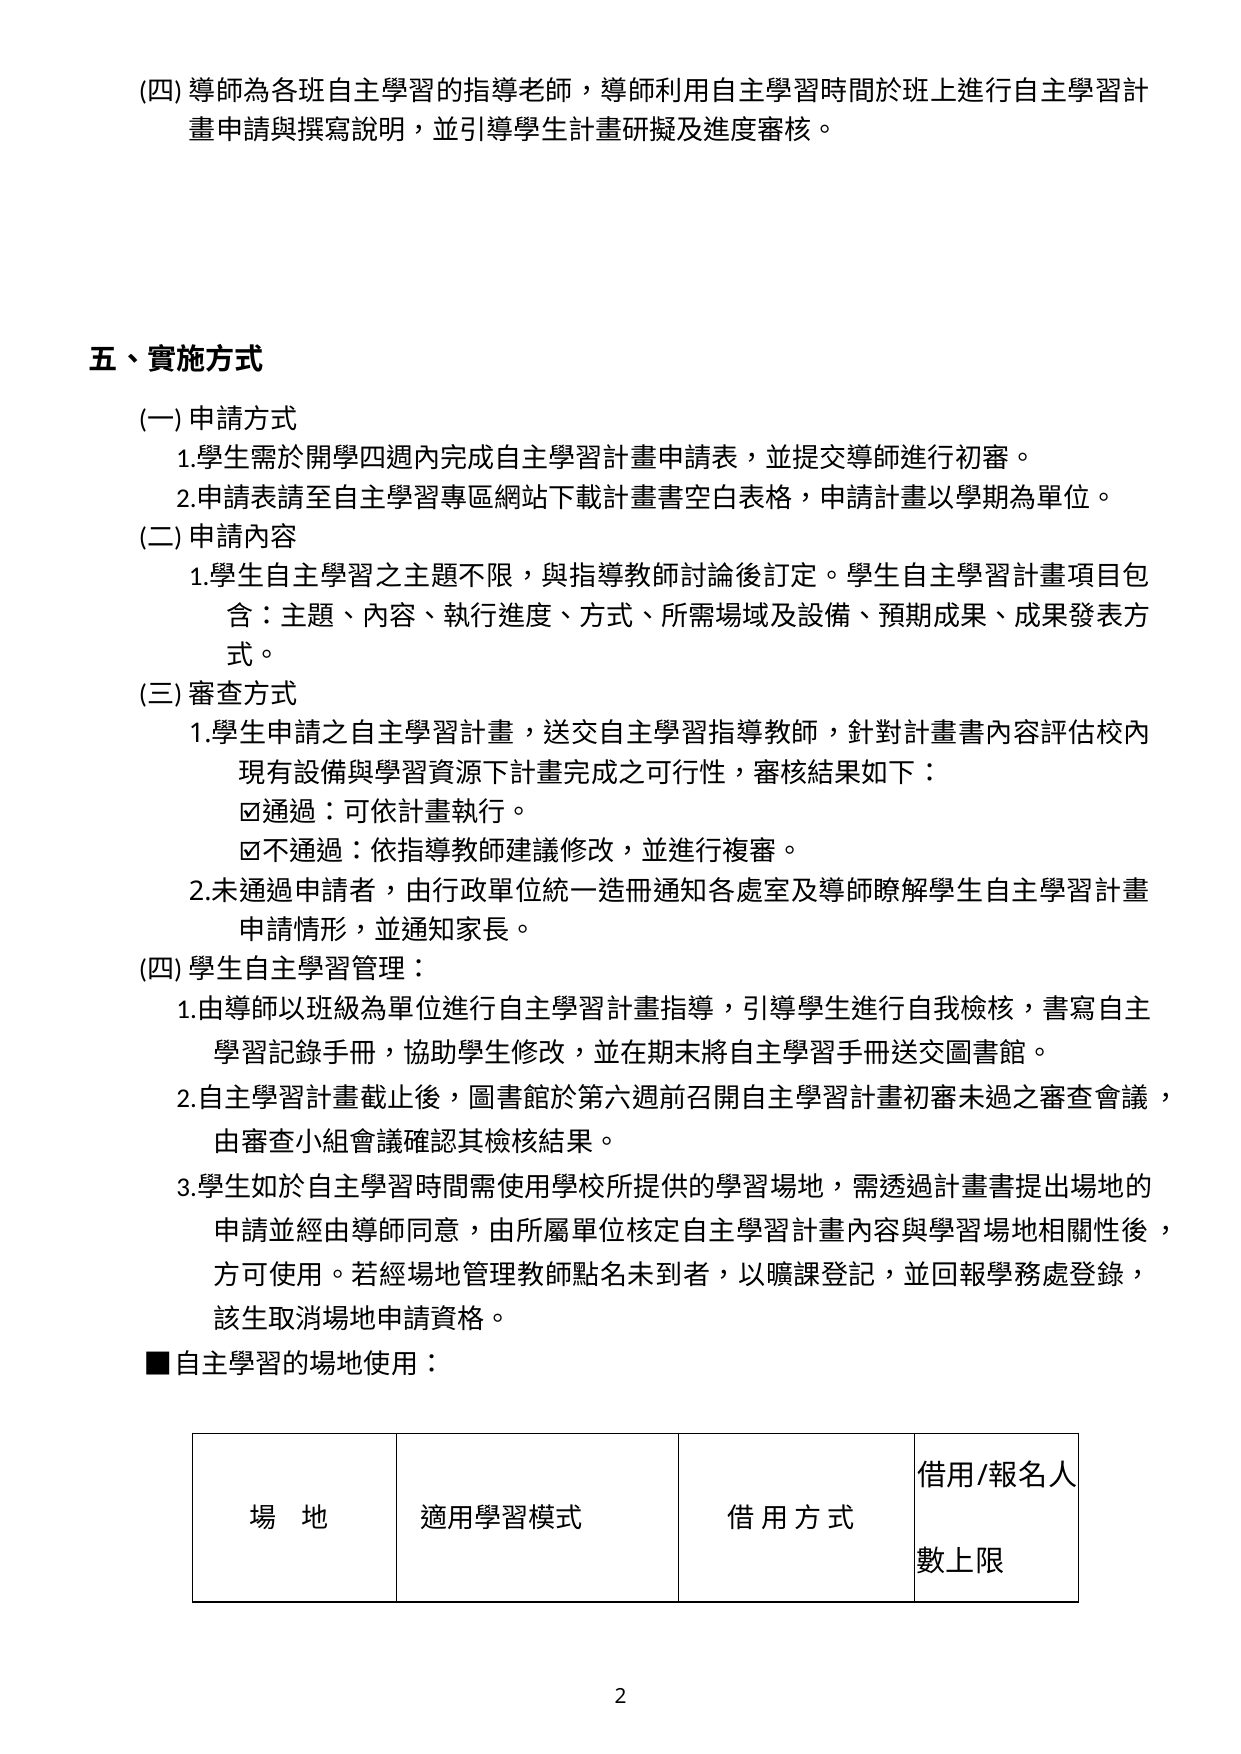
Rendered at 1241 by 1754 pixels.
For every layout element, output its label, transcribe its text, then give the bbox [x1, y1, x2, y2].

list 學生自主學習之主題不限，與指導教師討論後訂定。學生自主學習計畫項目包含：主題、內容、執行進度、方式、所需場域及設備、預期成果、成果發表方式。 [189, 554, 1152, 672]
table_header 借用/報名人數上限 [915, 1434, 1078, 1601]
list 學生自主學習管理： [139, 947, 1152, 986]
table_header 場 地 [193, 1434, 396, 1601]
text 五、實施方式 [89, 336, 1152, 377]
list 導師為各班自主學習的指導老師，導師利用自主學習時間於班上進行自主學習計畫申請與撰寫說明，並引導學生計畫研擬及進度審核。 [139, 68, 1152, 148]
table_header 適用學習模式 [397, 1434, 678, 1601]
list 申請內容 [139, 515, 1152, 554]
list 學生需於開學四週內完成自主學習計畫申請表，並提交導師進行初審。 [176, 436, 1152, 476]
list 由導師以班級為單位進行自主學習計畫指導，引導學生進行自我檢核，書寫自主學習記錄手冊，協助學生修改，並在期末將自主學習手冊送交圖書館。 [176, 986, 1152, 1070]
list 申請方式 [139, 397, 1152, 436]
list 申請表請至自主學習專區網站下載計畫書空白表格，申請計畫以學期為單位。 [176, 476, 1152, 515]
text 自主學習的場地使用： [133, 1342, 1152, 1382]
list 未通過申請者，由行政單位統一造冊通知各處室及導師瞭解學生自主學習計畫申請情形，並通知家長。 [189, 868, 1152, 947]
list 學生申請之自主學習計畫，送交自主學習指導教師，針對計畫書內容評估校內現有設備與學習資源下計畫完成之可行性，審核結果如下： 通過：可依計畫執行。 不通過：依指導教師建議修改，並進行複審。 [189, 711, 1152, 868]
table_header 借 用 方 式 [679, 1434, 914, 1601]
list 自主學習計畫截止後，圖書館於第六週前召開自主學習計畫初審未過之審查會議，由審查小組會議確認其檢核結果。 [176, 1076, 1152, 1159]
list 學生如於自主學習時間需使用學校所提供的學習場地，需透過計畫書提出場地的申請並經由導師同意，由所屬單位核定自主學習計畫內容與學習場地相關性後，方可使用。若經場地管理教師點名未到者，以曠課登記，並回報學務處登錄，該生取消場地申請資格。 [176, 1165, 1152, 1337]
list 審查方式 [139, 672, 1152, 711]
